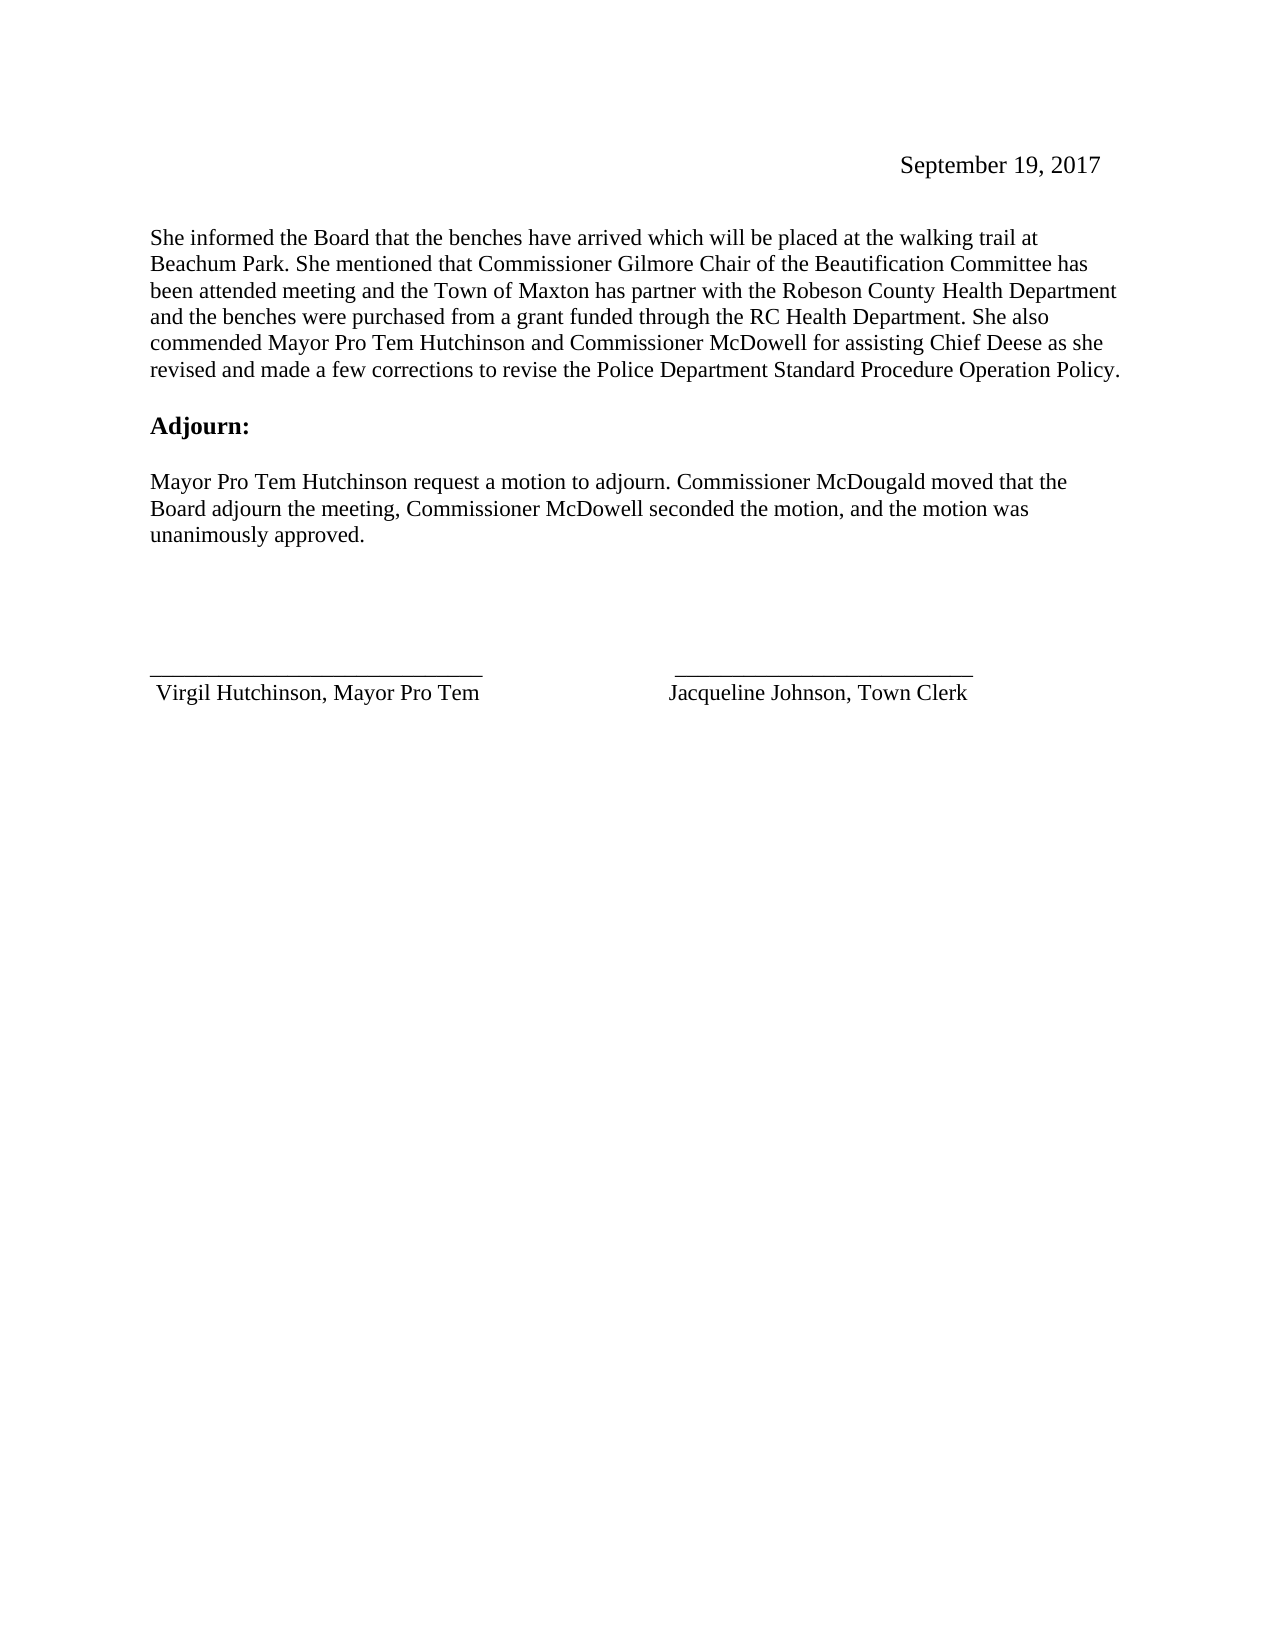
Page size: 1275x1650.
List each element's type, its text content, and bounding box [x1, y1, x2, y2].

text Adjourn: [150, 411, 1125, 440]
text September 19, 2017 [825, 150, 1125, 179]
text Virgil Hutchinson, Mayor Pro Tem Jacqueline Johnson, Town Clerk [150, 679, 1125, 706]
text She informed the Board that the benches have arrived which will be placed at the walking trail at Beachum Park. She mentioned that Commissioner Gilmore Chair of the Beautification Committee has been attended meeting and the Town of Maxton has partner with the Robeson County Health Department and the benches were purchased from a grant funded through the RC Health Department. She also commended Mayor Pro Tem Hutchinson and Commissioner McDowell for assisting Chief Deese as she revised and made a few corrections to revise the Police Department Standard Procedure Operation Policy. [150, 224, 1125, 382]
text Mayor Pro Tem Hutchinson request a motion to adjourn. Commissioner McDougald moved that the Board adjourn the meeting, Commissioner McDowell seconded the motion, and the motion was unanimously approved. [150, 468, 1125, 547]
text _____________________________ __________________________ [150, 653, 1125, 679]
